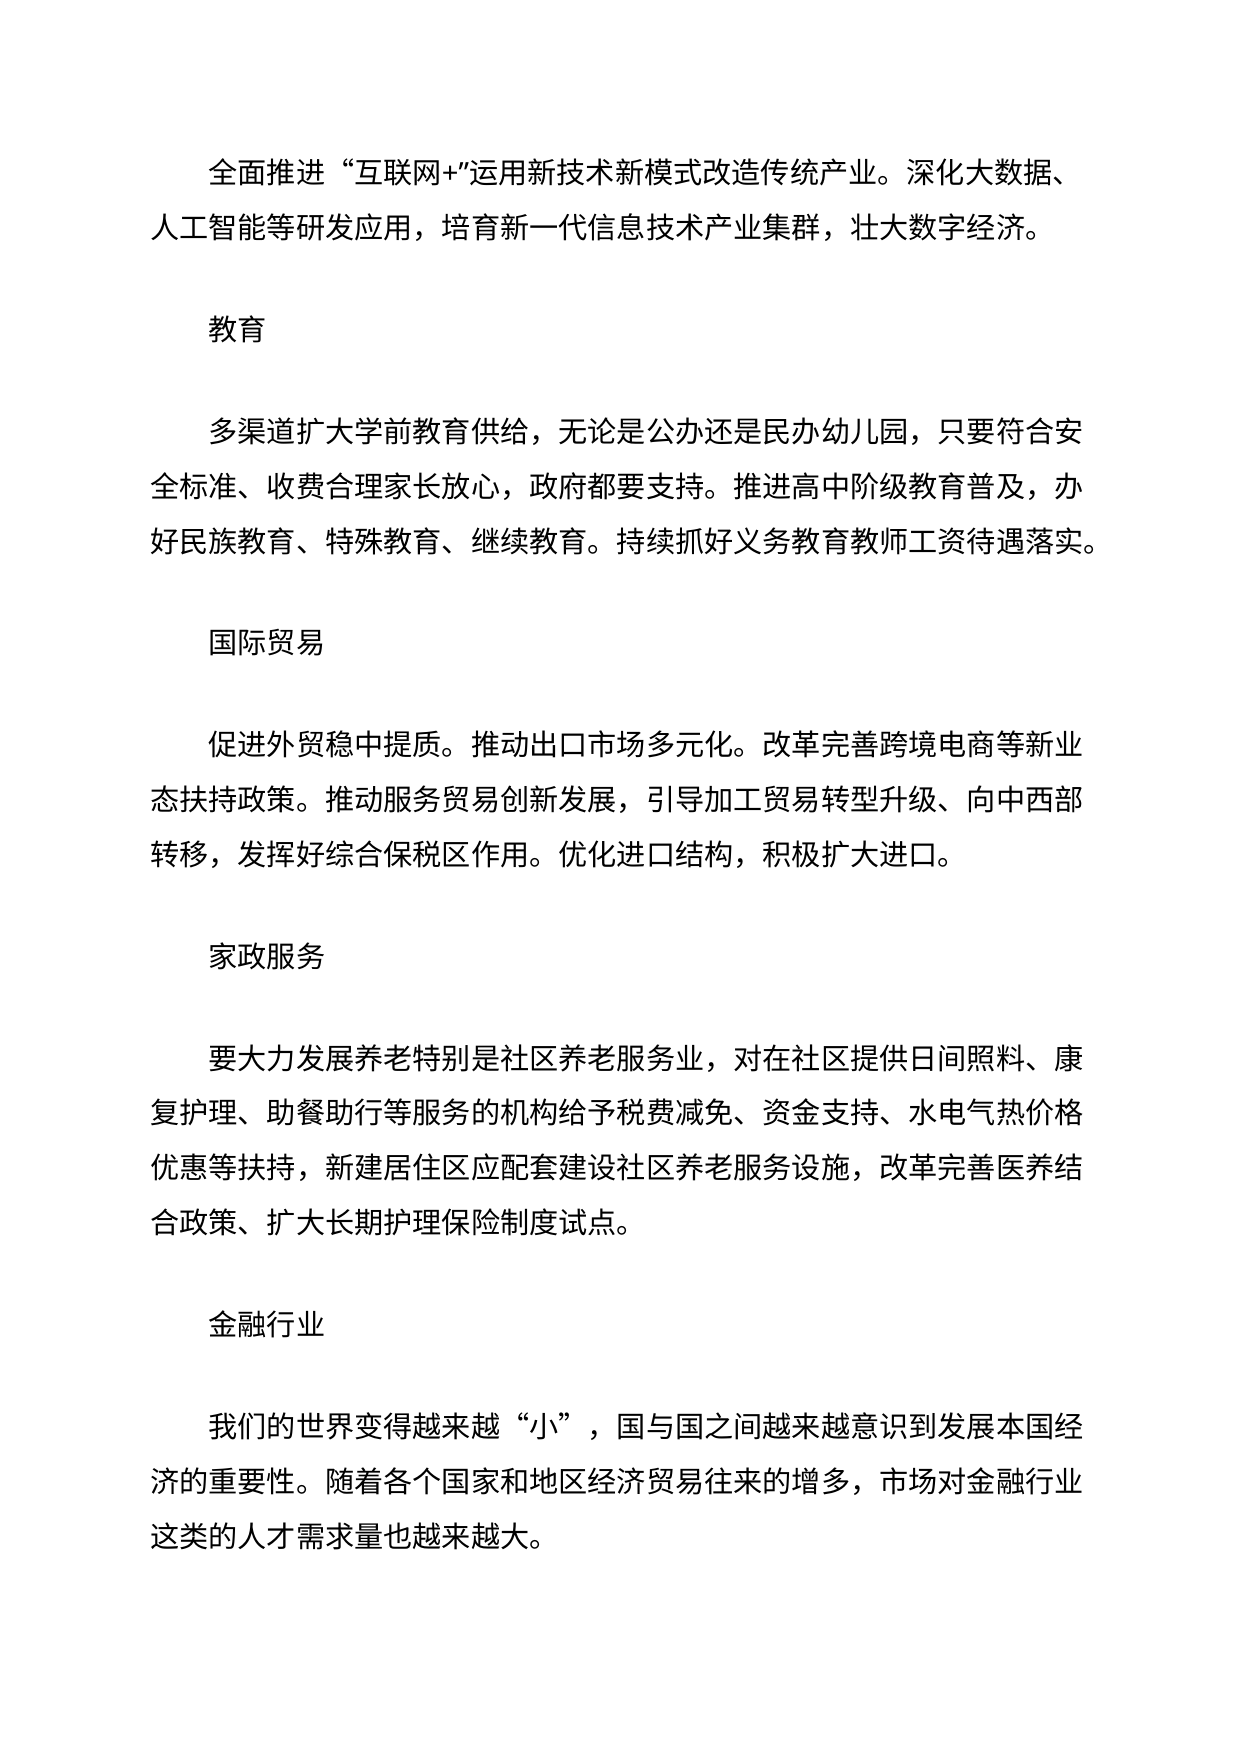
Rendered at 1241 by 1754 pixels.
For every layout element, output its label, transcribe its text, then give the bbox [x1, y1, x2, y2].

text 多渠道扩大学前教育供给，无论是公办还是民办幼儿园，只要符合安全标准、收费合理家长放心，政府都要支持。推进高中阶级教育普及，办好民族教育、特殊教育、继续教育。持续抓好义务教育教师工资待遇落实。 [150, 408, 1090, 561]
text 促进外贸稳中提质。推动出口市场多元化。改革完善跨境电商等新业态扶持政策。推动服务贸易创新发展，引导加工贸易转型升级、向中西部转移，发挥好综合保税区作用。优化进口结构，积极扩大进口。 [150, 722, 1090, 874]
text 国际贸易 [150, 620, 1090, 662]
text 金融行业 [150, 1302, 1090, 1344]
text 全面推进“互联网+”运用新技术新模式改造传统产业。深化大数据、人工智能等研发应用，培育新一代信息技术产业集群，壮大数字经济。 [150, 150, 1090, 247]
text 我们的世界变得越来越“小”，国与国之间越来越意识到发展本国经济的重要性。随着各个国家和地区经济贸易往来的增多，市场对金融行业这类的人才需求量也越来越大。 [150, 1403, 1090, 1556]
text 要大力发展养老特别是社区养老服务业，对在社区提供日间照料、康复护理、助餐助行等服务的机构给予税费减免、资金支持、水电气热价格优惠等扶持，新建居住区应配套建设社区养老服务设施，改革完善医养结合政策、扩大长期护理保险制度试点。 [150, 1035, 1090, 1242]
text 家政服务 [150, 933, 1090, 976]
text 教育 [150, 307, 1090, 349]
